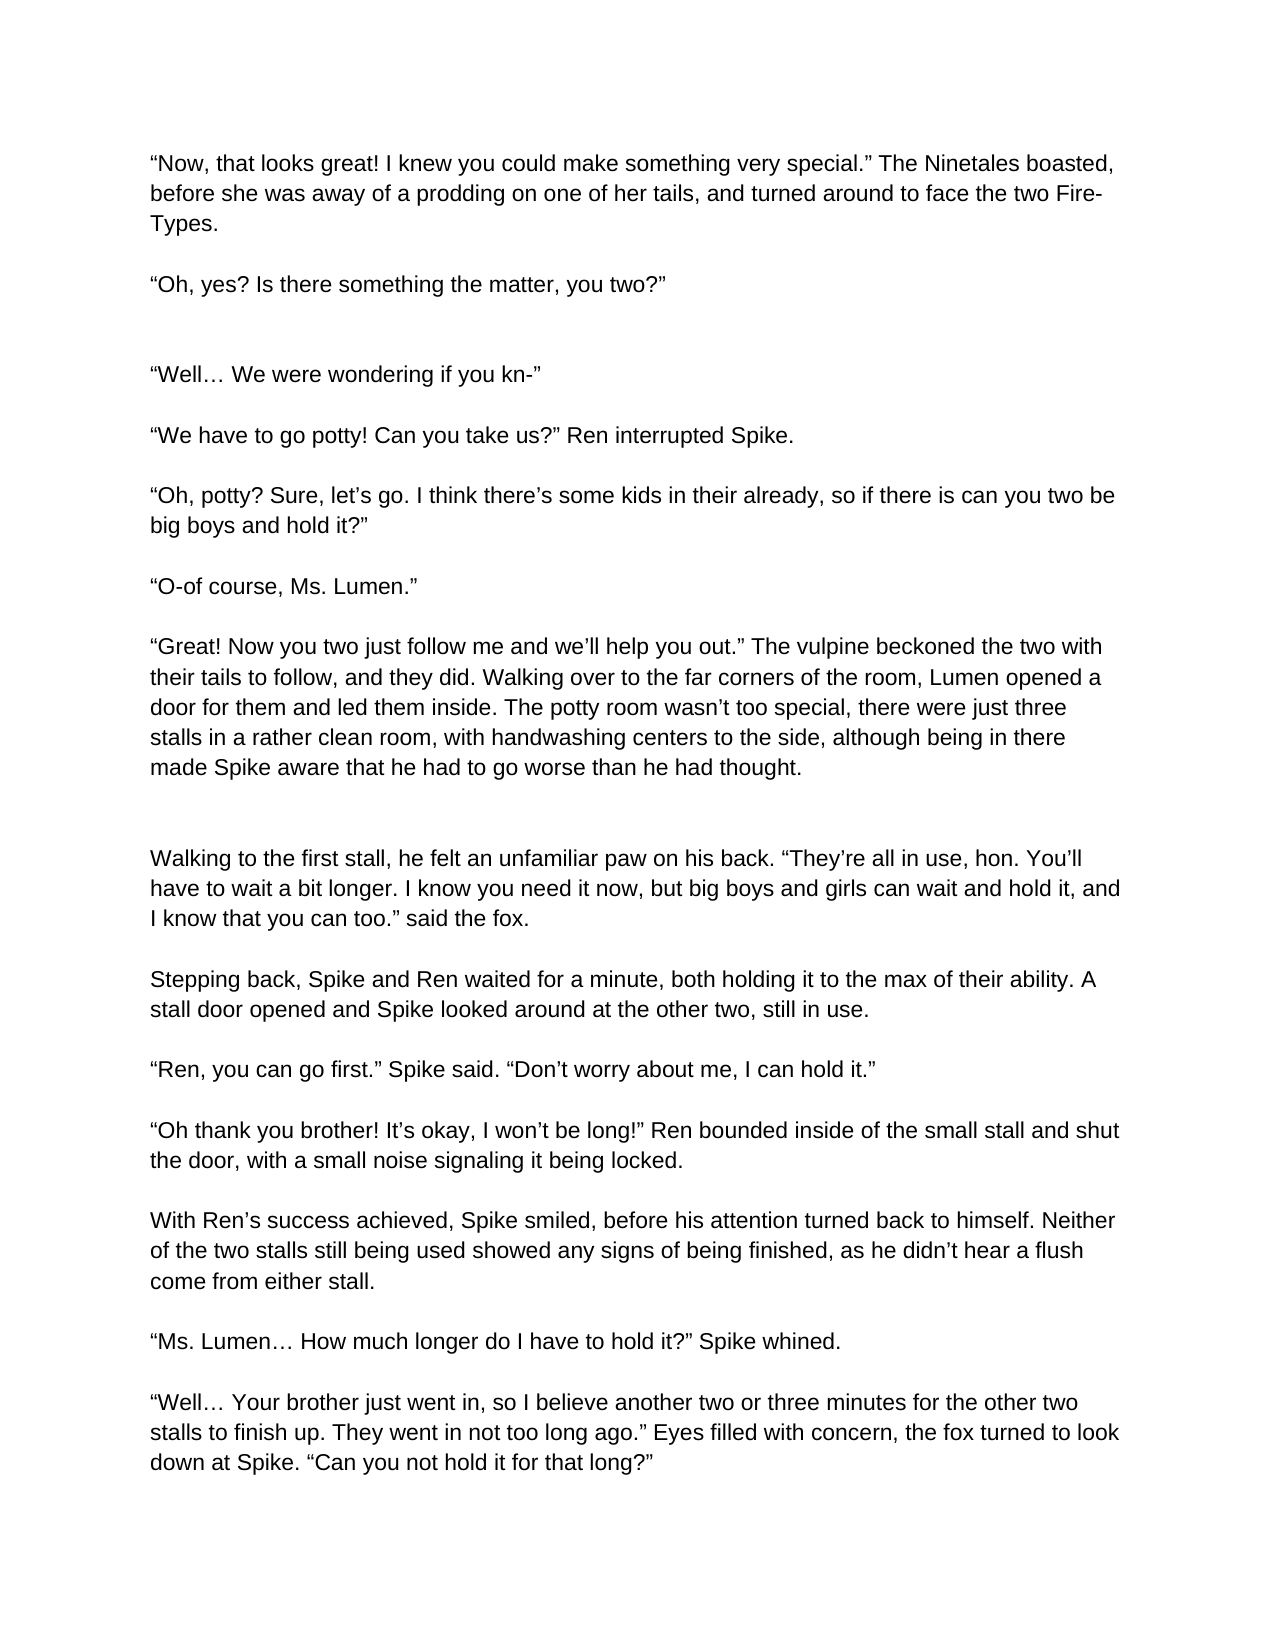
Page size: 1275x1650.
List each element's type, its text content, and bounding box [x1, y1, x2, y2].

text “Ms. Lumen… How much longer do I have to hold it?” Spike whined. [150, 1328, 1125, 1354]
text Walking to the first stall, he felt an unfamiliar paw on his back. “They’re all in use, hon. You’ll have to wait a bit longer. I know you need it now, but big boys and girls can wait and hold it, and I know that you can too.” said the fox. [150, 845, 1125, 932]
text “Well… Your brother just went in, so I believe another two or three minutes for the other two stalls to finish up. They went in not too long ago.” Eyes filled with concern, the fox turned to look down at Spike. “Can you not hold it for that long?” [150, 1388, 1125, 1475]
text “We have to go potty! Can you take us?” Ren interrupted Spike. [150, 422, 1125, 448]
text “Great! Now you two just follow me and we’ll help you out.” The vulpine beckoned the two with their tails to follow, and they did. Walking over to the far corners of the room, Lumen opened a door for them and led them inside. The potty room wasn’t too special, there were just three stalls in a rather clean room, with handwashing centers to the side, although being in there made Spike aware that he had to go worse than he had thought. [150, 633, 1125, 781]
text With Ren’s success achieved, Spike smiled, before his attention turned back to himself. Neither of the two stalls still being used showed any signs of being finished, as he didn’t hear a flush come from either stall. [150, 1207, 1125, 1294]
text “Oh, potty? Sure, let’s go. I think there’s some kids in their already, so if there is can you two be big boys and hold it?” [150, 482, 1125, 539]
text “Oh, yes? Is there something the matter, you two?” [150, 271, 1125, 297]
text “Ren, you can go first.” Spike said. “Don’t worry about me, I can hold it.” [150, 1056, 1125, 1083]
text “Well… We were wondering if you kn-” [150, 361, 1125, 388]
text “Oh thank you brother! It’s okay, I won’t be long!” Ren bounded inside of the small stall and shut the door, with a small noise signaling it being locked. [150, 1117, 1125, 1173]
text “O-of course, Ms. Lumen.” [150, 573, 1125, 599]
text “Now, that looks great! I knew you could make something very special.” The Ninetales boasted, before she was away of a prodding on one of her tails, and turned around to face the two Fire-Types. [150, 150, 1125, 237]
text Stepping back, Spike and Ren waited for a minute, both holding it to the max of their ability. A stall door opened and Spike looked around at the other two, still in use. [150, 966, 1125, 1022]
